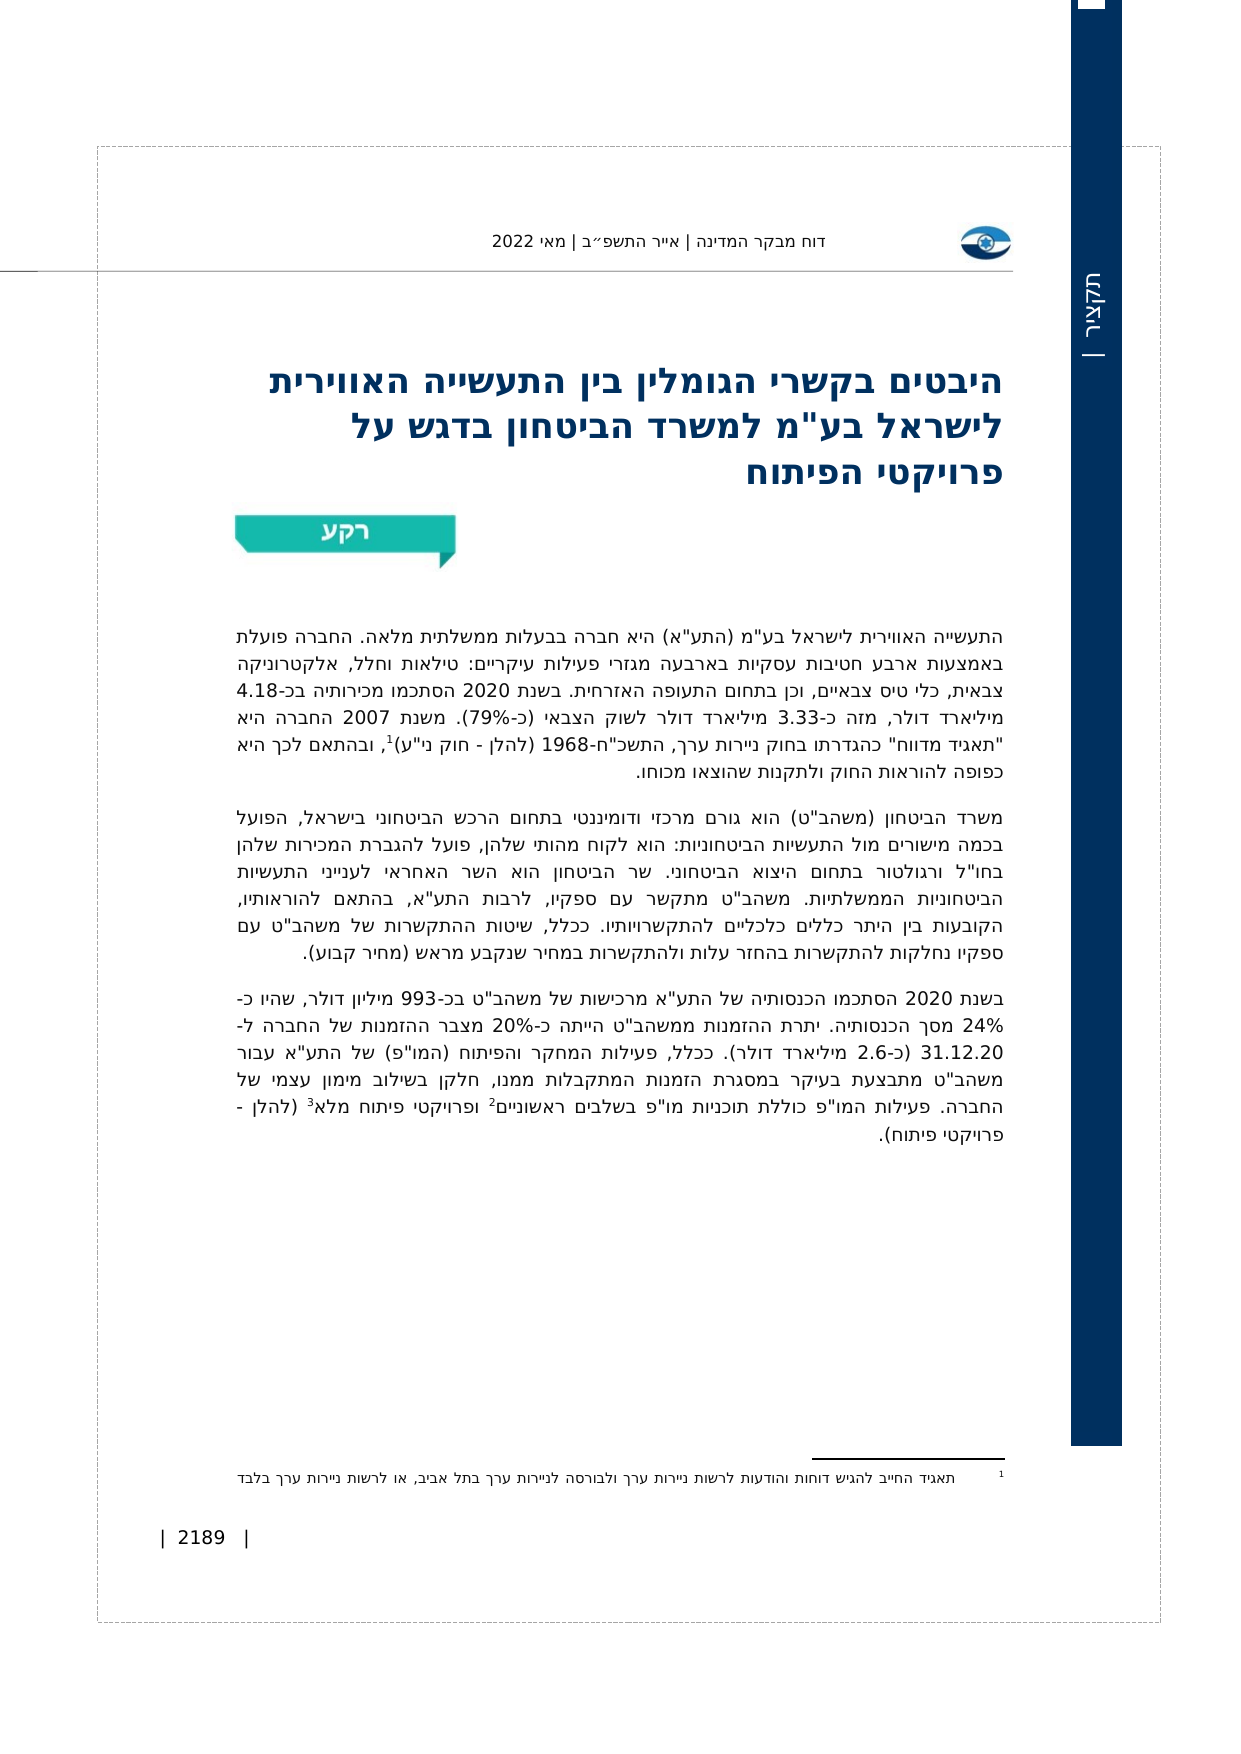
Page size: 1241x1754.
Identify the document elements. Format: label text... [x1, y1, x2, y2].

picture [231, 502, 460, 572]
text בשנת 2020 הסתכמו הכנסותיה של התע"א מרכישות של משהב"ט בכ-993 מיליון דולר, שהיו כ-24% מסך הכנסותיה. יתרת ההזמנות ממשהב"ט הייתה כ-20% מצבר ההזמנות של החברה ל-31.12.20 (כ-2.6 מיליארד דולר). ככלל, פעילות המחקר והפיתוח (המו"פ) של התע"א עבור משהב"ט מתבצעת בעיקר במסגרת הזמנות המתקבלות ממנו, חלקן בשילוב מימון עצמי של החברה. פעילות המו"פ כוללת תוכניות מו"פ בשלבים ראשוניים ופרויקטי פיתוח מלא (להלן - פרויקטי פיתוח). [236, 984, 1004, 1146]
picture [957, 222, 1014, 263]
text משרד הביטחון (משהב"ט) הוא גורם מרכזי ודומיננטי בתחום הרכש הביטחוני בישראל, הפועל בכמה מישורים מול התעשיות הביטחוניות: הוא לקוח מהותי שלהן, פועל להגברת המכירות שלהן בחו"ל ורגולטור בתחום היצוא הביטחוני. שר הביטחון הוא השר האחראי לענייני התעשיות הביטחוניות הממשלתיות. משהב"ט מתקשר עם ספקיו, לרבות התע"א, בהתאם להוראותיו, הקובעות בין היתר כללים כלכליים להתקשרויותיו. ככלל, שיטות ההתקשרות של משהב"ט עם ספקיו נחלקות להתקשרות בהחזר עלות ולהתקשרות במחיר שנקבע מראש (מחיר קבוע). [236, 803, 1004, 965]
text היבטים בקשרי הגומלין בין התעשייה האווירית לישראל בע"מ למשרד הביטחון בדגש על פרויקטי הפיתוח [236, 356, 1004, 494]
text התעשייה האווירית לישראל בע"מ (התע"א) היא חברה בבעלות ממשלתית מלאה. החברה פועלת באמצעות ארבע חטיבות עסקיות בארבעה מגזרי פעילות עיקריים: טילאות וחלל, אלקטרוניקה צבאית, כלי טיס צבאיים, וכן בתחום התעופה האזרחית. בשנת 2020 הסתכמו מכירותיה בכ-4.18 מיליארד דולר, מזה כ-3.33 מיליארד דולר לשוק הצבאי (כ-79%). משנת 2007 החברה היא "תאגיד מדווח" כהגדרתו בחוק ניירות ערך, התשכ"ח-1968 (להלן - חוק ני"ע), ובהתאם לכך היא כפופה להוראות החוק ולתקנות שהוצאו מכוחו. [236, 544, 1004, 784]
